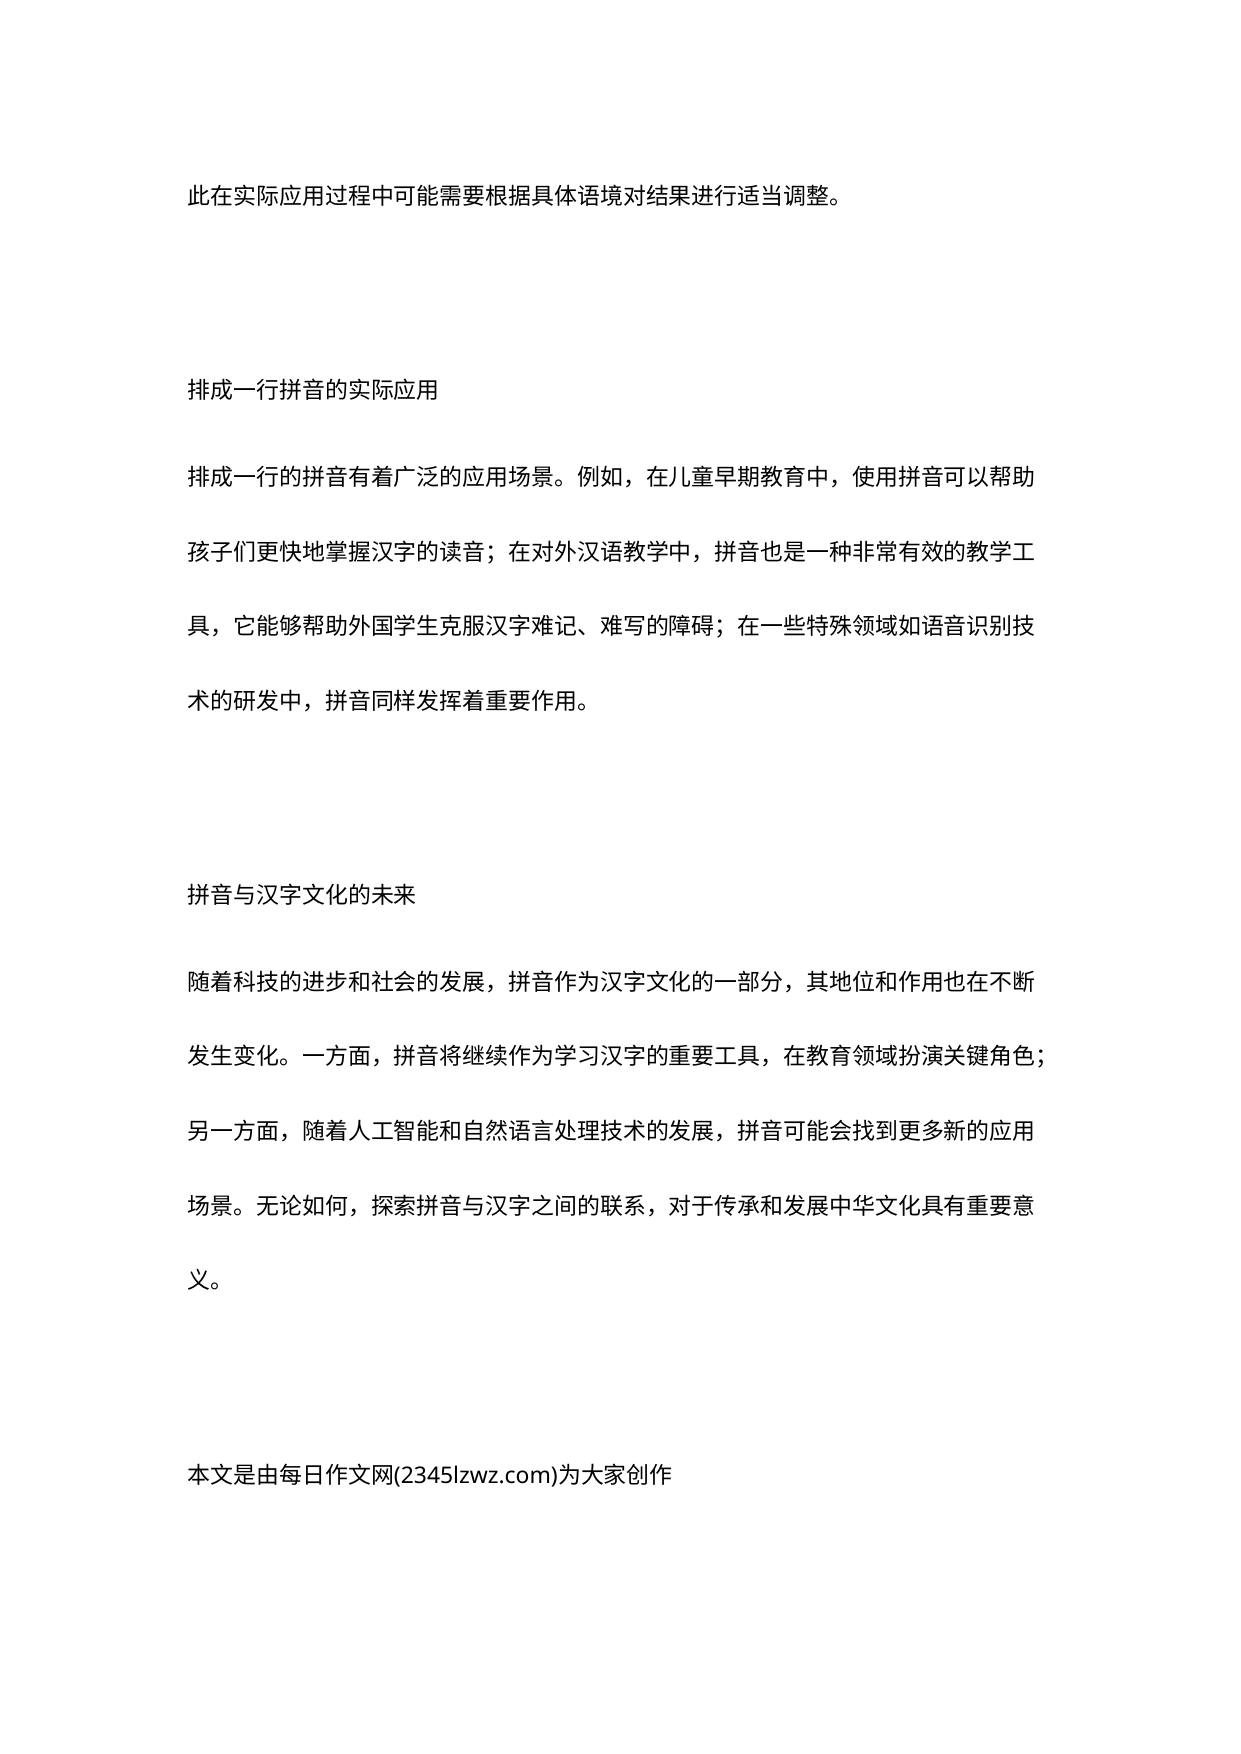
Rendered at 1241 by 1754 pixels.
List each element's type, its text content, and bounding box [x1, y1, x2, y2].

text 本文是由每日作文网(2345lzwz.com)为大家创作 [187, 1441, 1053, 1506]
text 排成一行的拼音有着广泛的应用场景。例如，在儿童早期教育中，使用拼音可以帮助孩子们更快地掌握汉字的读音；在对外汉语教学中，拼音也是一种非常有效的教学工具，它能够帮助外国学生克服汉字难记、难写的障碍；在一些特殊领域如语音识别技术的研发中，拼音同样发挥着重要作用。 [187, 443, 1053, 732]
text 拼音与汉字文化的未来 [187, 861, 1053, 926]
text 排成一行拼音的实际应用 [187, 356, 1053, 421]
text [187, 162, 1053, 227]
text 随着科技的进步和社会的发展，拼音作为汉字文化的一部分，其地位和作用也在不断发生变化。一方面，拼音将继续作为学习汉字的重要工具，在教育领域扮演关键角色；另一方面，随着人工智能和自然语言处理技术的发展，拼音可能会找到更多新的应用场景。无论如何，探索拼音与汉字之间的联系，对于传承和发展中华文化具有重要意义。 [187, 948, 1053, 1311]
